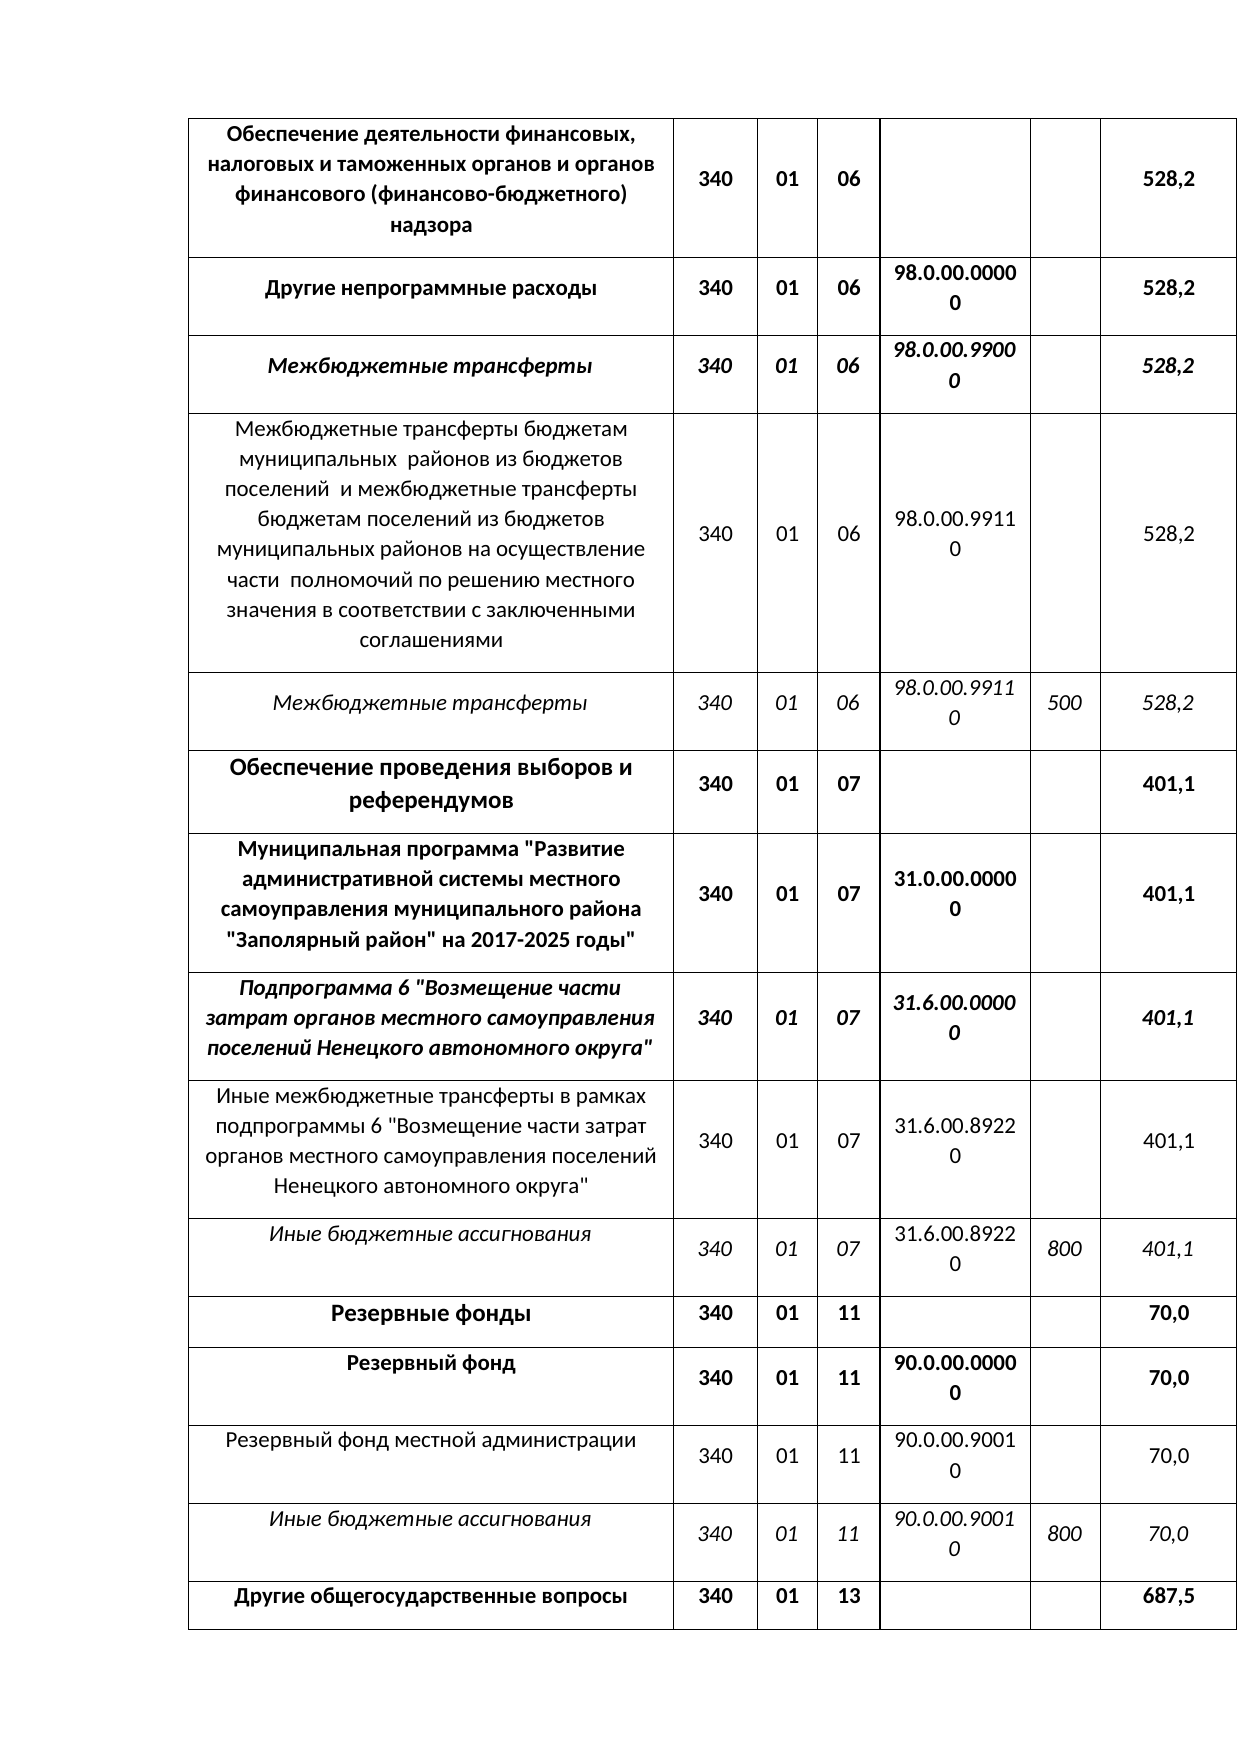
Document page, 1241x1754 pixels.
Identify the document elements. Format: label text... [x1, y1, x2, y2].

table_cell 687,5 [1101, 1582, 1236, 1628]
table_cell 07 [818, 1081, 879, 1218]
table_cell 01 [758, 258, 817, 334]
table_cell 11 [818, 1426, 879, 1503]
table_cell 70,0 [1101, 1348, 1236, 1424]
table_cell [1031, 1297, 1100, 1347]
table_cell 01 [758, 834, 817, 972]
table_cell 340 [674, 1348, 757, 1424]
table_cell Резервный фонд [189, 1348, 673, 1424]
table_cell [881, 751, 1030, 833]
table_cell 01 [758, 1582, 817, 1628]
table_cell 06 [818, 414, 879, 672]
table_cell 98.0.00.99000 [881, 336, 1030, 413]
table_cell Другие общегосударственные вопросы [189, 1582, 673, 1628]
table_cell [881, 1297, 1030, 1347]
table_cell Резервные фонды [189, 1297, 673, 1347]
table_cell 01 [758, 1297, 817, 1347]
table_cell [1031, 258, 1100, 334]
table_cell 11 [818, 1348, 879, 1424]
table_cell 01 [758, 1504, 817, 1581]
table_cell [1031, 973, 1100, 1080]
table_cell [1031, 1426, 1100, 1503]
table_cell Другие непрограммные расходы [189, 258, 673, 334]
table_cell 340 [674, 1297, 757, 1347]
table_cell 340 [674, 258, 757, 334]
table_cell 90.0.00.90010 [881, 1426, 1030, 1503]
table_cell 01 [758, 973, 817, 1080]
table_cell 528,2 [1101, 673, 1236, 750]
table_cell 98.0.00.99110 [881, 673, 1030, 750]
table_cell 01 [758, 673, 817, 750]
table_cell 01 [758, 1219, 817, 1296]
table_cell 340 [674, 414, 757, 672]
table_cell 528,2 [1101, 258, 1236, 334]
table_cell 06 [818, 258, 879, 334]
table_cell 401,1 [1101, 1081, 1236, 1218]
table_cell 340 [674, 336, 757, 413]
table_cell 340 [674, 673, 757, 750]
table_cell 31.6.00.89220 [881, 1081, 1030, 1218]
table_cell Муниципальная программа "Развитие административной системы местного самоуправления муниципального района "Заполярный район" на 2017-2025 годы" [189, 834, 673, 972]
table_cell 31.6.00.00000 [881, 973, 1030, 1080]
table_cell 528,2 [1101, 414, 1236, 672]
table_cell [881, 119, 1030, 257]
table_cell 01 [758, 414, 817, 672]
table_cell 340 [674, 1426, 757, 1503]
table_cell 01 [758, 1348, 817, 1424]
table_cell Обеспечение деятельности финансовых, налоговых и таможенных органов и органов финансового (финансово-бюджетного) надзора [189, 119, 673, 257]
table_cell 01 [758, 1426, 817, 1503]
table_cell [1031, 834, 1100, 972]
table_cell 06 [818, 673, 879, 750]
table_cell 13 [818, 1582, 879, 1628]
table_cell 98.0.00.00000 [881, 258, 1030, 334]
table_cell 528,2 [1101, 119, 1236, 257]
table_cell 70,0 [1101, 1426, 1236, 1503]
table_cell 340 [674, 119, 757, 257]
table_cell [1031, 1582, 1100, 1628]
table_cell 01 [758, 336, 817, 413]
table_cell 31.6.00.89220 [881, 1219, 1030, 1296]
table_cell Межбюджетные трансферты [189, 673, 673, 750]
table_cell 11 [818, 1504, 879, 1581]
table_cell 11 [818, 1297, 879, 1347]
table_cell 06 [818, 119, 879, 257]
table_cell 340 [674, 1081, 757, 1218]
table_cell 528,2 [1101, 336, 1236, 413]
table_cell 800 [1031, 1504, 1100, 1581]
table_cell 06 [818, 336, 879, 413]
table_cell Резервный фонд местной администрации [189, 1426, 673, 1503]
table_cell 98.0.00.99110 [881, 414, 1030, 672]
table_cell 01 [758, 1081, 817, 1218]
table_cell Иные бюджетные ассигнования [189, 1504, 673, 1581]
table_cell 401,1 [1101, 973, 1236, 1080]
table_cell 340 [674, 1219, 757, 1296]
table_cell 01 [758, 751, 817, 833]
table_cell 07 [818, 834, 879, 972]
table_cell 401,1 [1101, 834, 1236, 972]
table_cell 340 [674, 834, 757, 972]
table_cell 70,0 [1101, 1504, 1236, 1581]
table_cell Иные бюджетные ассигнования [189, 1219, 673, 1296]
table_cell Межбюджетные трансферты [189, 336, 673, 413]
table_cell 500 [1031, 673, 1100, 750]
table_cell [1031, 751, 1100, 833]
table_cell 31.0.00.00000 [881, 834, 1030, 972]
table_cell 340 [674, 1504, 757, 1581]
table_cell 07 [818, 973, 879, 1080]
table_cell [1031, 414, 1100, 672]
table_cell 800 [1031, 1219, 1100, 1296]
table_cell 90.0.00.90010 [881, 1504, 1030, 1581]
table_cell 340 [674, 973, 757, 1080]
table_cell 01 [758, 119, 817, 257]
table_cell [1031, 119, 1100, 257]
table_cell Иные межбюджетные трансферты в рамках подпрограммы 6 "Возмещение части затрат органов местного самоуправления поселений Ненецкого автономного округа" [189, 1081, 673, 1218]
table_cell Подпрограмма 6 "Возмещение части затрат органов местного самоуправления поселений Ненецкого автономного округа" [189, 973, 673, 1080]
table_cell 401,1 [1101, 751, 1236, 833]
table_cell 90.0.00.00000 [881, 1348, 1030, 1424]
table_cell [1031, 336, 1100, 413]
table_cell 340 [674, 751, 757, 833]
table_cell [1031, 1348, 1100, 1424]
table_cell 70,0 [1101, 1297, 1236, 1347]
table_cell [1031, 1081, 1100, 1218]
table_cell 401,1 [1101, 1219, 1236, 1296]
table_cell Обеспечение проведения выборов и референдумов [189, 751, 673, 833]
table_cell 07 [818, 1219, 879, 1296]
table_cell 340 [674, 1582, 757, 1628]
table_cell 07 [818, 751, 879, 833]
table_cell Межбюджетные трансферты бюджетам муниципальных районов из бюджетов поселений и межбюджетные трансферты бюджетам поселений из бюджетов муниципальных районов на осуществление части полномочий по решению местного значения в соответствии с заключенными соглашениями [189, 414, 673, 672]
table_cell [881, 1582, 1030, 1628]
